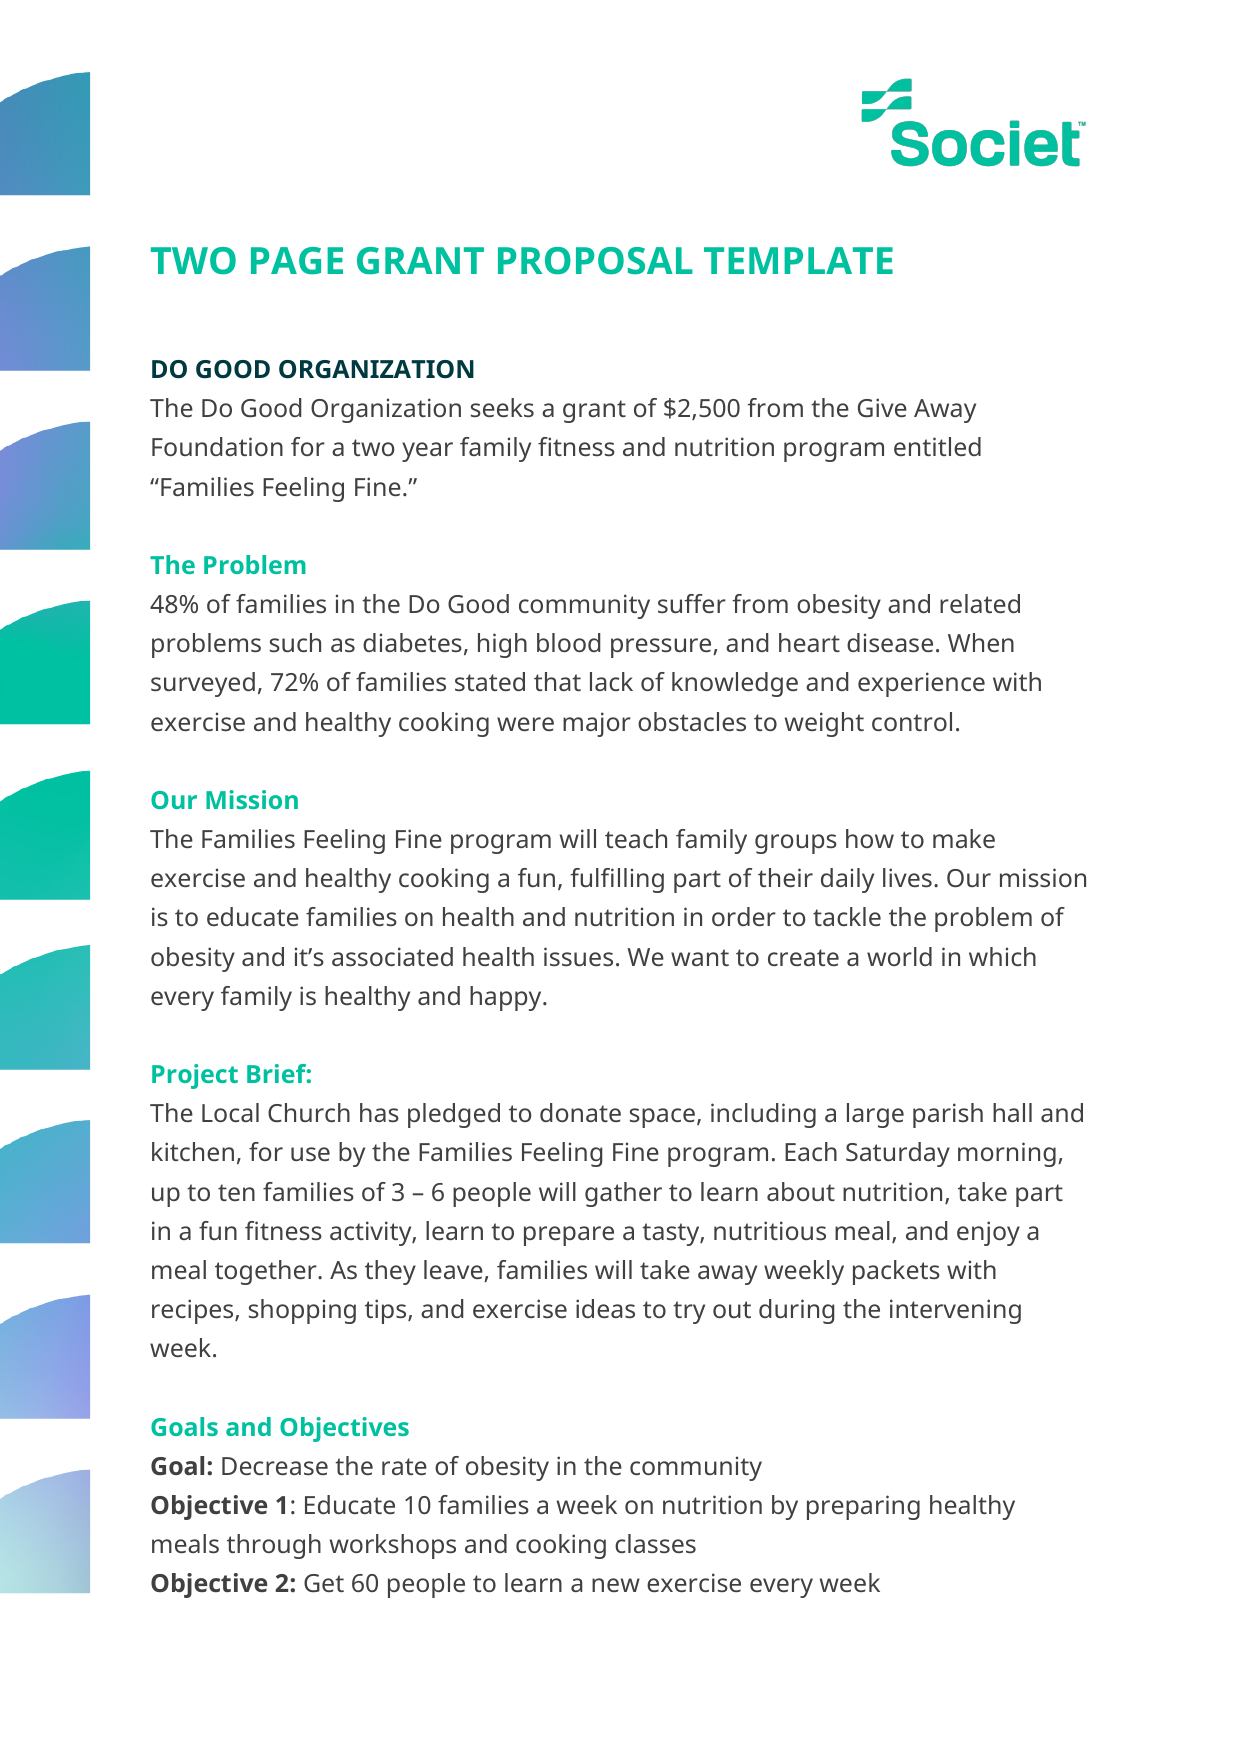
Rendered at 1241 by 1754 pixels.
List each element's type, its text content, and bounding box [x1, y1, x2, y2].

picture [856, 73, 1091, 172]
picture [0, 0, 91, 1754]
text Goals and Objectives [150, 1409, 1090, 1443]
text The Families Feeling Fine program will teach family groups how to make exercise and healthy cooking a fun, fulfilling part of their daily lives. Our mission is to educate families on health and nutrition in order to tackle the problem of obesity and it’s associated health issues. We want to create a world in which every family is healthy and happy. [150, 822, 1090, 1012]
text 48% of families in the Do Good community suffer from obesity and related problems such as diabetes, high blood pressure, and heart disease. When surveyed, 72% of families stated that lack of knowledge and experience with exercise and healthy cooking were major obstacles to weight control. [150, 587, 1090, 738]
text Objective 1: Educate 10 families a week on nutrition by preparing healthy meals through workshops and cooking classes [150, 1487, 1090, 1561]
subtitle DO GOOD ORGANIZATION [150, 352, 1090, 386]
text Objective 2: Get 60 people to learn a new exercise every week [150, 1566, 1090, 1600]
text The Problem [150, 547, 1090, 582]
subtitle TWO PAGE GRANT PROPOSAL TEMPLATE [150, 234, 1090, 285]
text Goal: Decrease the rate of obesity in the community [150, 1448, 1090, 1482]
text The Do Good Organization seeks a grant of $2,500 from the Give Away Foundation for a two year family fitness and nutrition program entitled “Families Feeling Fine.” [150, 391, 1090, 503]
text Our Mission [150, 782, 1090, 817]
text The Local Church has pledged to donate space, including a large parish hall and kitchen, for use by the Families Feeling Fine program. Each Saturday morning, up to ten families of 3 – 6 people will gather to learn about nutrition, take part in a fun fitness activity, learn to prepare a tasty, nutritious meal, and enjoy a meal together. As they leave, families will take away weekly packets with recipes, shopping tips, and exercise ideas to try out during the intervening week. [150, 1096, 1090, 1365]
text Project Brief: [150, 1057, 1090, 1091]
